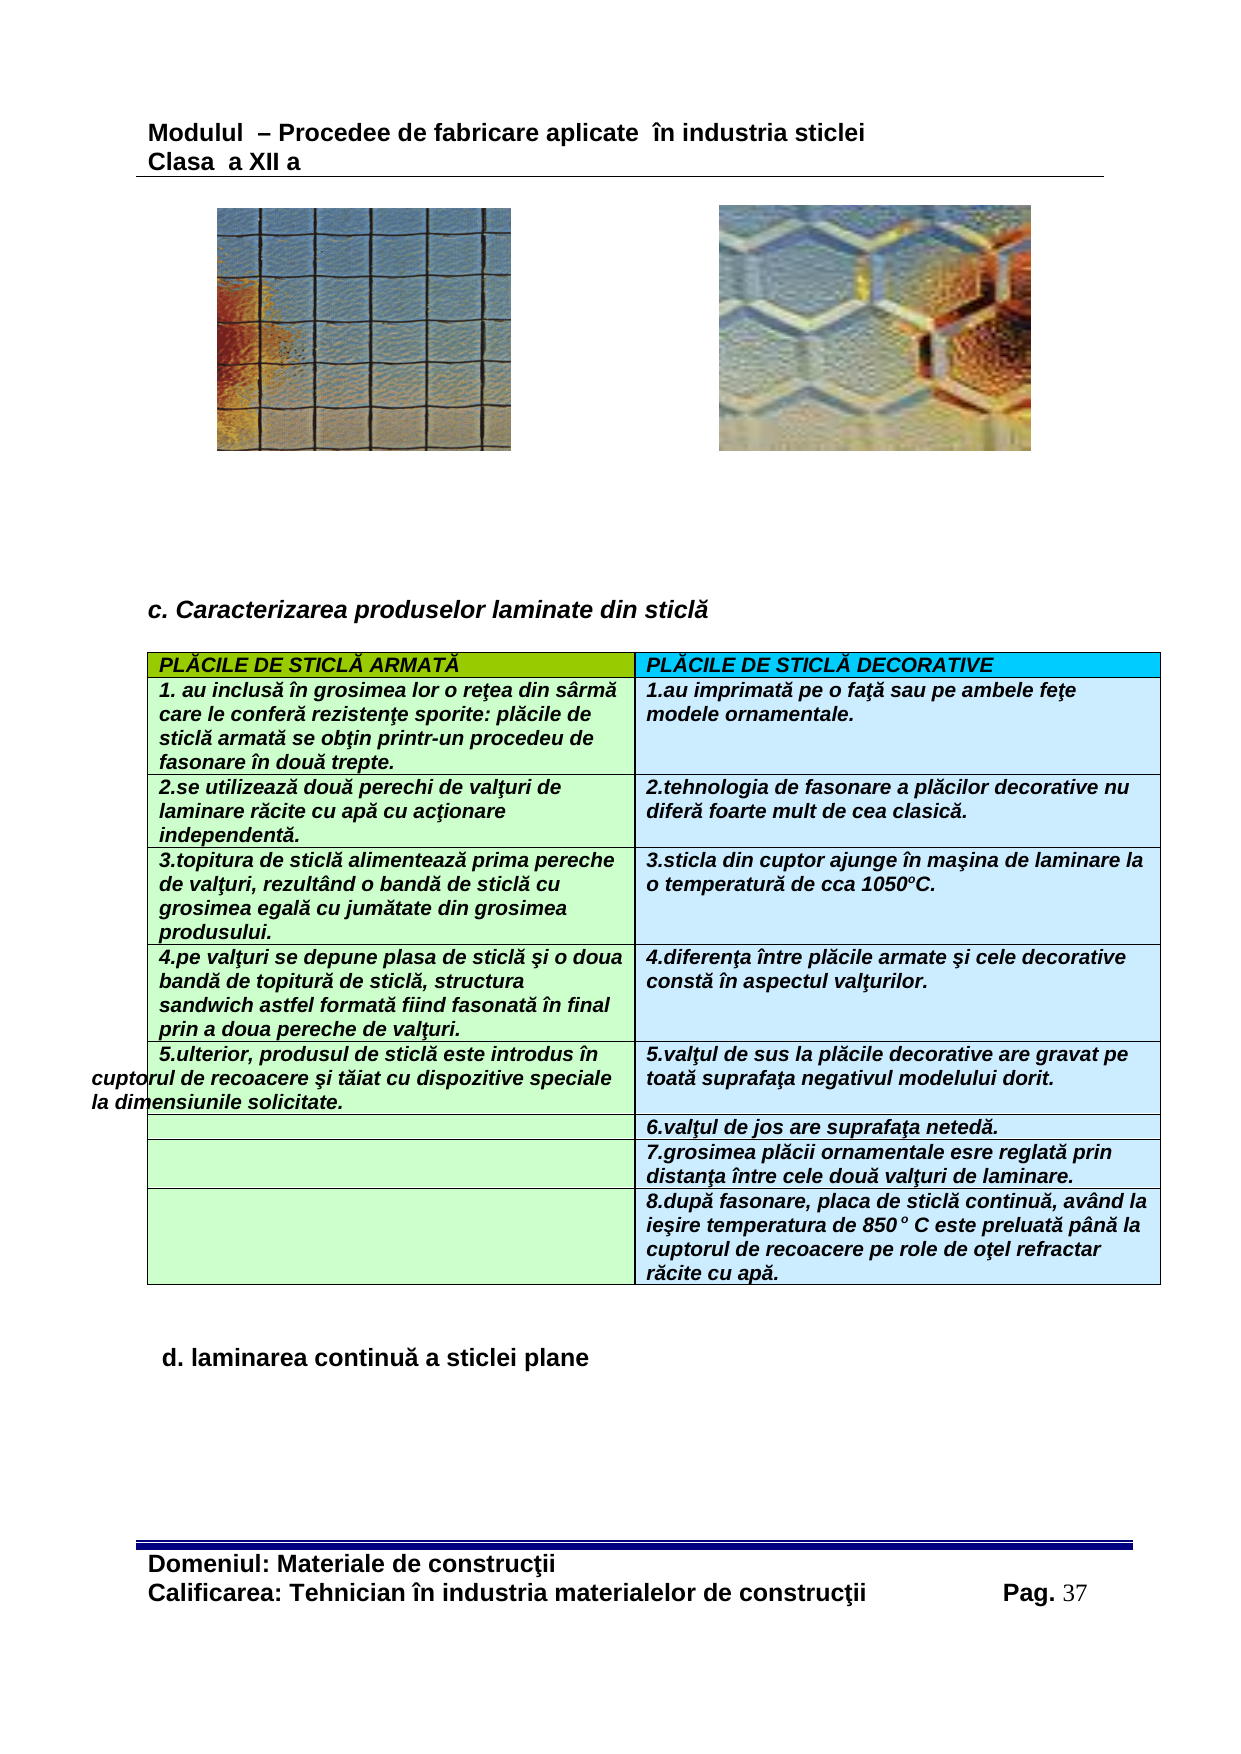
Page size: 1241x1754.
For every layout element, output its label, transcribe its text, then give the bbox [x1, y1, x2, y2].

table_header PLĂCILE DE STICLĂ DECORATIVE [636, 653, 1160, 677]
table_cell 4.diferenţa între plăcile armate şi cele decorative constă în aspectul valţurilor. [636, 945, 1160, 1041]
table_cell 5.valţul de sus la plăcile decorative are gravat pe toată suprafaţa negativul modelului dorit. [636, 1042, 1160, 1113]
table_cell 8.după fasonare, placa de sticlă continuă, având la ieşire temperatura de 850 o C este preluată până la cuptorul de recoacere pe role de oţel refractar răcite cu apă. [636, 1189, 1160, 1284]
table_cell 2.tehnologia de fasonare a plăcilor decorative nu diferă foarte mult de cea clasică. [636, 775, 1160, 847]
text c. Caracterizarea produselor laminate din sticlă [148, 594, 1122, 623]
table_cell 3.sticla din cuptor ajunge în maşina de laminare la o temperatură de cca 1050oC. [636, 848, 1160, 944]
text d. laminarea continuă a sticlei plane [148, 1343, 1122, 1372]
picture [217, 208, 511, 451]
table_cell 2.se utilizează două perechi de valţuri de laminare răcite cu apă cu acţionare independentă. [148, 775, 634, 847]
table_cell [148, 1140, 634, 1187]
table_cell [148, 1189, 634, 1284]
table_cell 1.au imprimată pe o faţă sau pe ambele feţe modele ornamentale. [636, 678, 1160, 774]
table_header PLĂCILE DE STICLĂ ARMATĂ [148, 653, 634, 677]
table_cell 3.topitura de sticlă alimentează prima pereche de valţuri, rezultând o bandă de sticlă cu grosimea egală cu jumătate din grosimea produsului. [148, 848, 634, 944]
table_cell 7.grosimea plăcii ornamentale esre reglată prin distanţa între cele două valţuri de laminare. [636, 1140, 1160, 1187]
table_cell [148, 1115, 634, 1138]
table_cell 6.valţul de jos are suprafaţa netedă. [636, 1115, 1160, 1138]
table_cell 1. au inclusă în grosimea lor o reţea din sârmă care le conferă rezistenţe sporite: plăcile de sticlă armată se obţin printr-un procedeu de fasonare în două trepte. [148, 678, 634, 774]
picture [719, 205, 1031, 451]
table_cell 4.pe valţuri se depune plasa de sticlă şi o doua bandă de topitură de sticlă, structura sandwich astfel formată fiind fasonată în final prin a doua pereche de valţuri. [148, 945, 634, 1041]
table_cell 5.ulterior, produsul de sticlă este introdus în cuptorul de recoacere şi tăiat cu dispozitive speciale la dimensiunile solicitate. [148, 1042, 634, 1113]
